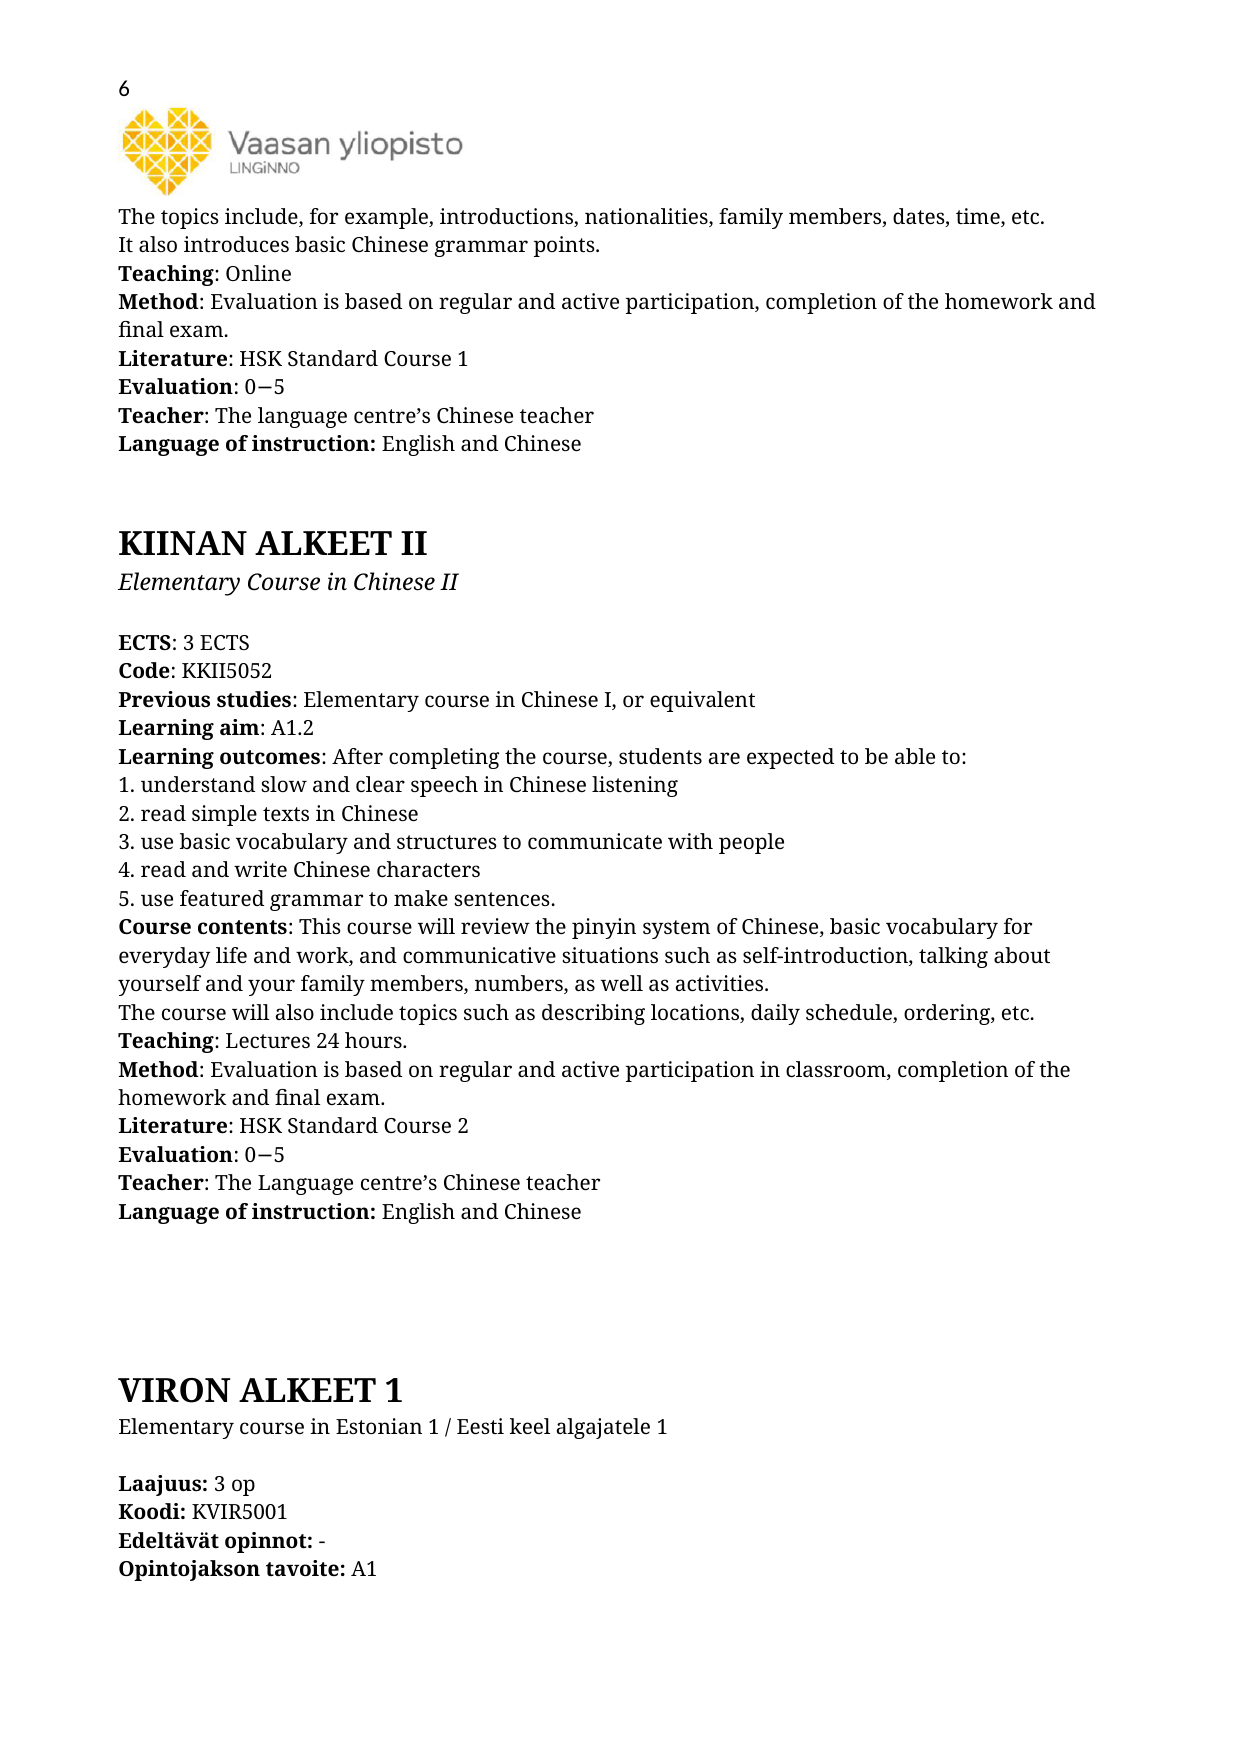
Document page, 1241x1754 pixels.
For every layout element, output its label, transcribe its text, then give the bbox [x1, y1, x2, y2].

text Learning aim: A1.2 [118, 713, 1122, 742]
text Teacher: The language centre’s Chinese teacher [118, 401, 1122, 429]
text Elementary Course in Chinese II [118, 566, 1122, 597]
text Elementary course in Estonian 1 / Eesti keel algajatele 1 [118, 1412, 1122, 1441]
text Evaluation: 0−5 [118, 1140, 1122, 1168]
text KIINAN ALKEET II [118, 520, 1122, 566]
text Evaluation: 0−5 [118, 372, 1122, 401]
text Teaching: Lectures 24 hours. [118, 1026, 1122, 1055]
text Previous studies: Elementary course in Chinese I, or equivalent [118, 685, 1122, 713]
text Teacher: The Language centre’s Chinese teacher [118, 1168, 1122, 1197]
text Method: Evaluation is based on regular and active participation, completion of the homework and final exam. [118, 287, 1122, 344]
text ECTS: 3 ECTS [118, 628, 1122, 657]
picture [118, 101, 485, 202]
text Method: Evaluation is based on regular and active participation in classroom, completion of the homework and final exam. [118, 1055, 1122, 1112]
text Learning outcomes: After completing the course, students are expected to be able to: 1. understand slow and clear speech in Chinese listening 2. read simple texts in Chinese 3. use basic vocabulary and structures to communicate with people 4. read and write Chinese characters 5. use featured grammar to make sentences. [118, 742, 1122, 912]
text Literature: HSK Standard Course 1 [118, 344, 1122, 372]
text Code: KKII5052 [118, 657, 1122, 685]
text Course contents: This course will review the pinyin system of Chinese, basic vocabulary for everyday life and work, and communicative situations such as self-introduction, talking about yourself and your family members, numbers, as well as activities. The course will also include topics such as describing locations, daily schedule, ordering, etc. [118, 912, 1122, 1026]
text Laajuus: 3 op [118, 1469, 1122, 1497]
text Koodi: KVIR5001 [118, 1497, 1122, 1526]
text Edeltävät opinnot: - [118, 1526, 1122, 1554]
text Literature: HSK Standard Course 2 [118, 1112, 1122, 1140]
text Teaching: Online [118, 259, 1122, 287]
text Language of instruction: English and Chinese [118, 1197, 1122, 1225]
text Language of instruction: English and Chinese [118, 429, 1122, 458]
text VIRON ALKEET 1 [118, 1367, 1122, 1412]
text Opintojakson tavoite: A1 [118, 1554, 1122, 1583]
